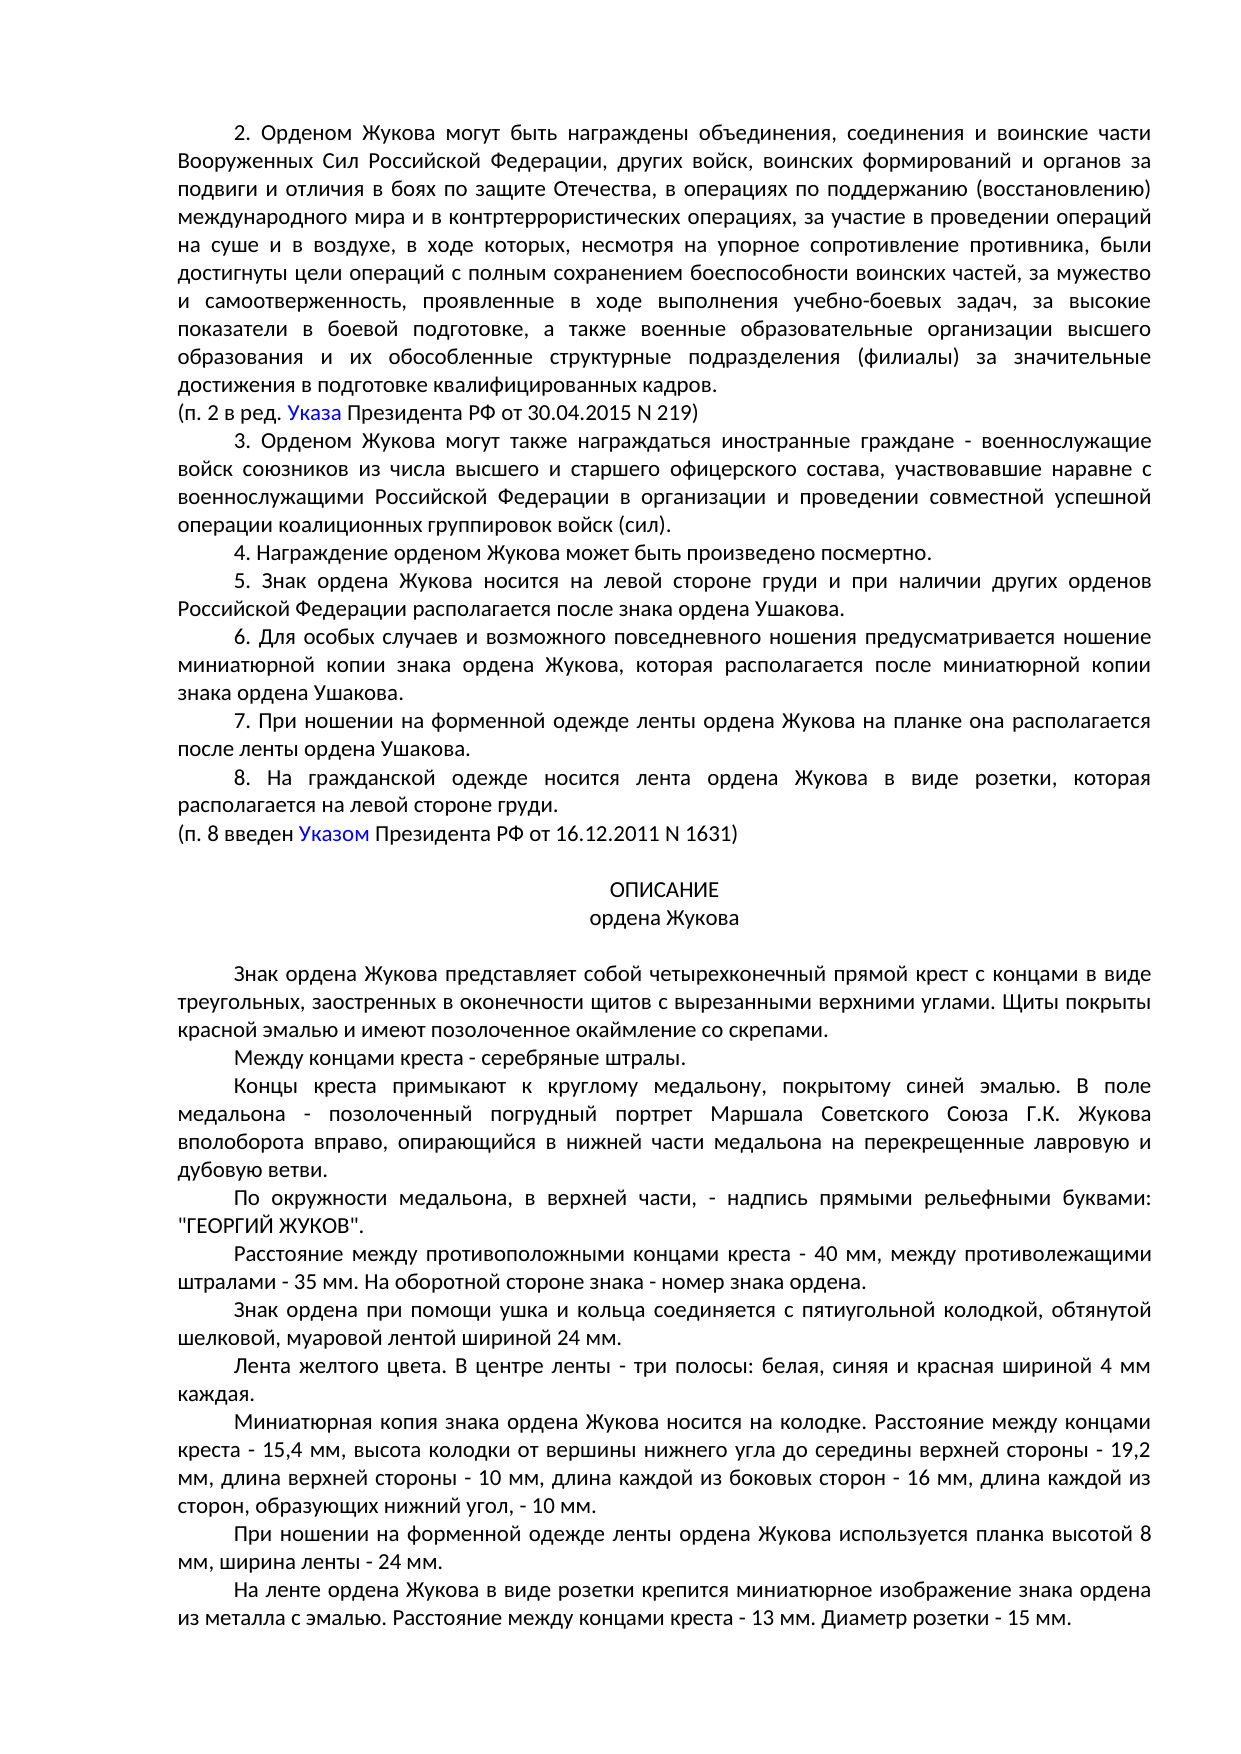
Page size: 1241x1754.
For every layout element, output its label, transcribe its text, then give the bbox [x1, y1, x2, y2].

text Между концами креста - серебряные штралы. [177, 1043, 1152, 1071]
text ОПИСАНИЕ [177, 875, 1152, 903]
text Расстояние между противоположными концами креста - 40 мм, между противолежащими штралами - 35 мм. На оборотной стороне знака - номер знака ордена. [177, 1239, 1152, 1295]
text 2. Орденом Жукова могут быть награждены объединения, соединения и воинские части Вооруженных Сил Российской Федерации, других войск, воинских формирований и органов за подвиги и отличия в боях по защите Отечества, в операциях по поддержанию (восстановлению) международного мира и в контртеррористических операциях, за участие в проведении операций на суше и в воздухе, в ходе которых, несмотря на упорное сопротивление противника, были достигнуты цели операций с полным сохранением боеспособности воинских частей, за мужество и самоотверженность, проявленные в ходе выполнения учебно-боевых задач, за высокие показатели в боевой подготовке, а также военные образовательные организации высшего образования и их обособленные структурные подразделения (филиалы) за значительные достижения в подготовке квалифицированных кадров. [177, 118, 1152, 398]
text 4. Награждение орденом Жукова может быть произведено посмертно. [177, 538, 1152, 566]
text ордена Жукова [177, 903, 1152, 931]
text При ношении на форменной одежде ленты ордена Жукова используется планка высотой 8 мм, ширина ленты - 24 мм. [177, 1519, 1152, 1575]
text По окружности медальона, в верхней части, - надпись прямыми рельефными буквами: "ГЕОРГИЙ ЖУКОВ". [177, 1183, 1152, 1239]
text На ленте ордена Жукова в виде розетки крепится миниатюрное изображение знака ордена из металла с эмалью. Расстояние между концами креста - 13 мм. Диаметр розетки - 15 мм. [177, 1575, 1152, 1631]
text Концы креста примыкают к круглому медальону, покрытому синей эмалью. В поле медальона - позолоченный погрудный портрет Маршала Советского Союза Г.К. Жукова вполоборота вправо, опирающийся в нижней части медальона на перекрещенные лавровую и дубовую ветви. [177, 1071, 1152, 1183]
text Лента желтого цвета. В центре ленты - три полосы: белая, синяя и красная шириной 4 мм каждая. [177, 1351, 1152, 1407]
text Знак ордена Жукова представляет собой четырехконечный прямой крест с концами в виде треугольных, заостренных в оконечности щитов с вырезанными верхними углами. Щиты покрыты красной эмалью и имеют позолоченное окаймление со скрепами. [177, 959, 1152, 1043]
text (п. 8 введен Указом Президента РФ от 16.12.2011 N 1631) [177, 819, 1152, 847]
text 8. На гражданской одежде носится лента ордена Жукова в виде розетки, которая располагается на левой стороне груди. [177, 763, 1152, 819]
text Знак ордена при помощи ушка и кольца соединяется с пятиугольной колодкой, обтянутой шелковой, муаровой лентой шириной 24 мм. [177, 1295, 1152, 1351]
text 5. Знак ордена Жукова носится на левой стороне груди и при наличии других орденов Российской Федерации располагается после знака ордена Ушакова. [177, 566, 1152, 622]
text Миниатюрная копия знака ордена Жукова носится на колодке. Расстояние между концами креста - 15,4 мм, высота колодки от вершины нижнего угла до середины верхней стороны - 19,2 мм, длина верхней стороны - 10 мм, длина каждой из боковых сторон - 16 мм, длина каждой из сторон, образующих нижний угол, - 10 мм. [177, 1407, 1152, 1519]
text 6. Для особых случаев и возможного повседневного ношения предусматривается ношение миниатюрной копии знака ордена Жукова, которая располагается после миниатюрной копии знака ордена Ушакова. [177, 622, 1152, 707]
text (п. 2 в ред. Указа Президента РФ от 30.04.2015 N 219) [177, 398, 1152, 426]
text 3. Орденом Жукова могут также награждаться иностранные граждане - военнослужащие войск союзников из числа высшего и старшего офицерского состава, участвовавшие наравне с военнослужащими Российской Федерации в организации и проведении совместной успешной операции коалиционных группировок войск (сил). [177, 426, 1152, 538]
text 7. При ношении на форменной одежде ленты ордена Жукова на планке она располагается после ленты ордена Ушакова. [177, 707, 1152, 763]
